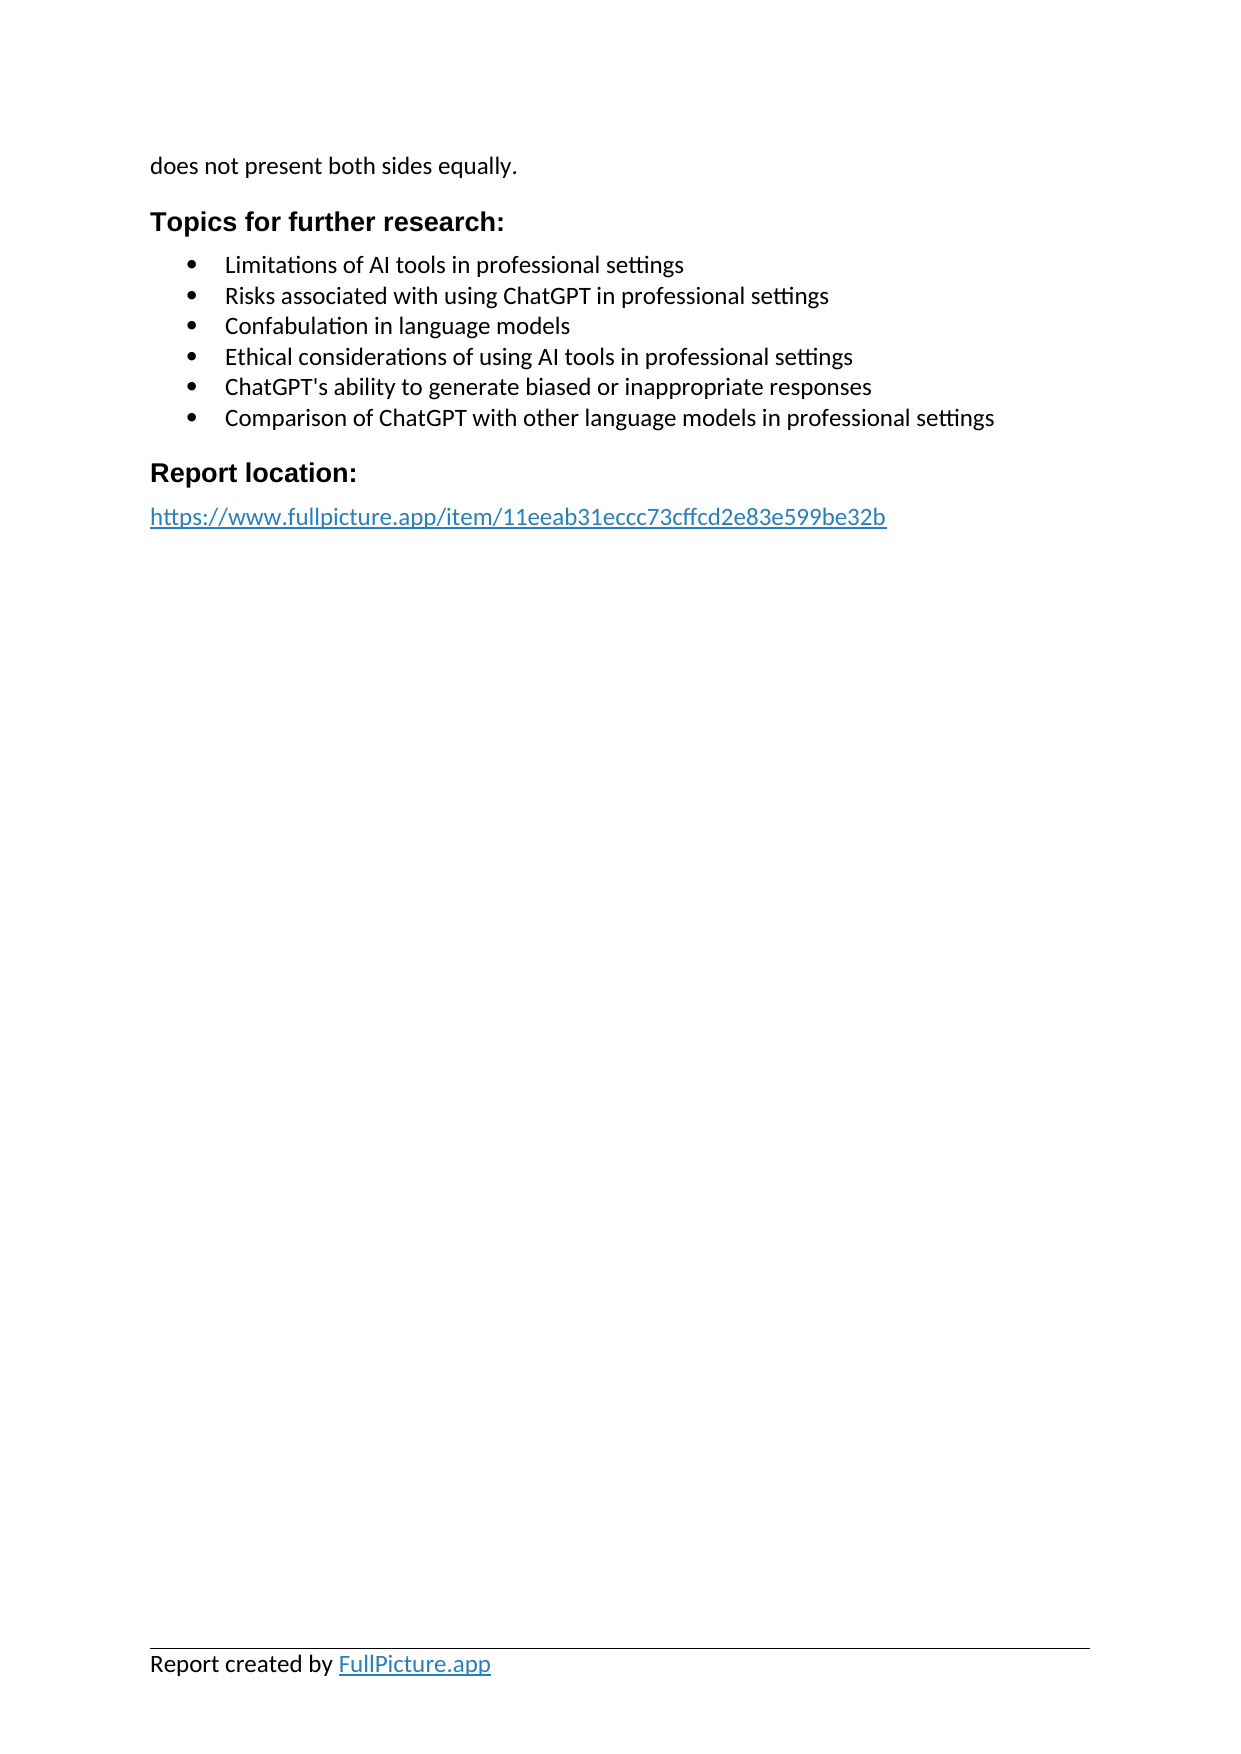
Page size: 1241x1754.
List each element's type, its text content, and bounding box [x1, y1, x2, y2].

list Comparison of ChatGPT with other language models in professional settings [187, 402, 1090, 432]
list Ethical considerations of using AI tools in professional settings [187, 341, 1090, 371]
list Limitations of AI tools in professional settings [187, 249, 1090, 280]
subtitle Topics for further research: [150, 206, 1090, 237]
list Risks associated with using ChatGPT in professional settings [187, 280, 1090, 310]
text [150, 150, 1090, 181]
text https://www.fullpicture.app/item/11eeab31eccc73cffcd2e83e599be32b [150, 501, 1090, 532]
list ChatGPT's ability to generate biased or inappropriate responses [187, 371, 1090, 402]
list Confabulation in language models [187, 310, 1090, 341]
subtitle Report location: [150, 457, 1090, 489]
